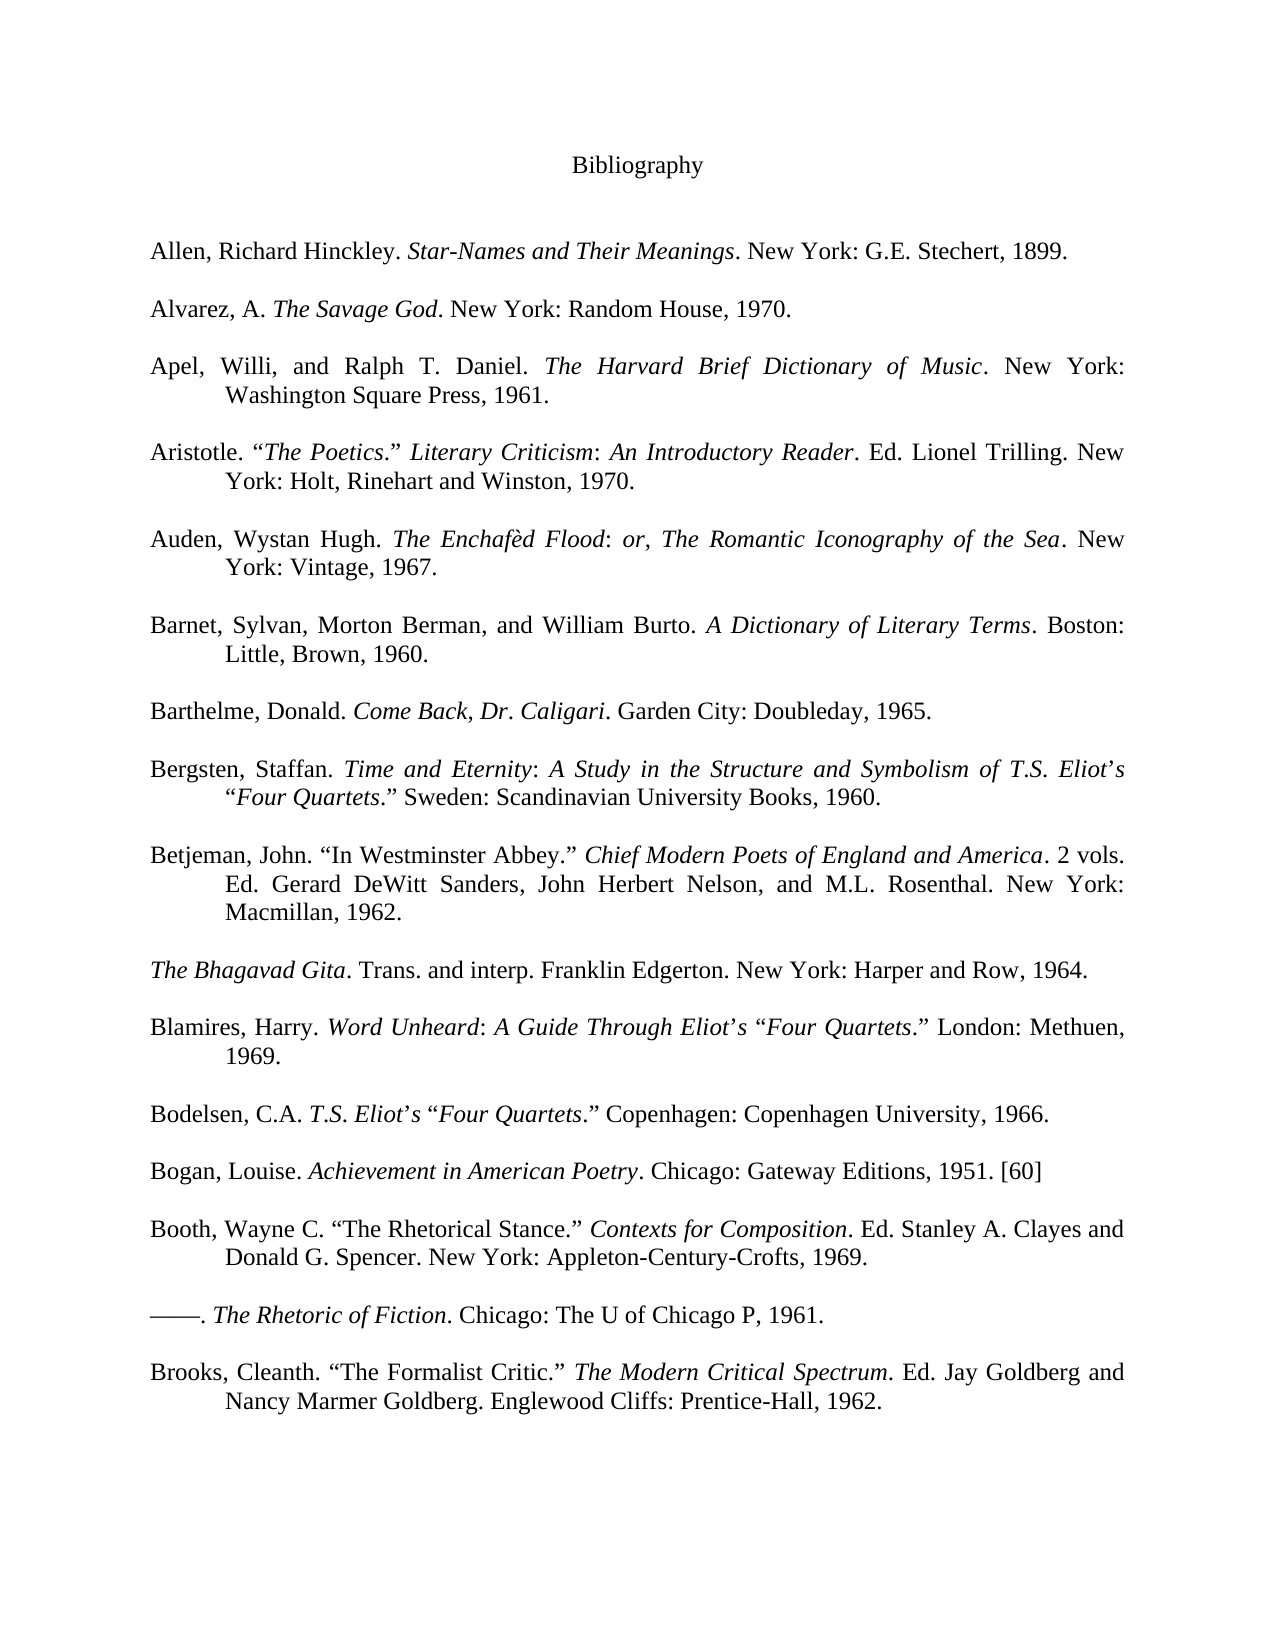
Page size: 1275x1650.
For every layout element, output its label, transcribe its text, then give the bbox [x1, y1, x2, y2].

text Blamires, Harry. Word Unheard: A Guide Through Eliot’s “Four Quartets.” London: Methuen, 1969. [150, 1012, 1125, 1070]
text Aristotle. “The Poetics.” Literary Criticism: An Introductory Reader. Ed. Lionel Trilling. New York: Holt, Rinehart and Winston, 1970. [150, 437, 1125, 495]
text Bogan, Louise. Achievement in American Poetry. Chicago: Gateway Editions, 1951. [60] [150, 1156, 1125, 1185]
text Barnet, Sylvan, Morton Berman, and William Burto. A Dictionary of Literary Terms. Boston: Little, Brown, 1960. [150, 610, 1125, 667]
text Brooks, Cleanth. “The Formalist Critic.” The Modern Critical Spectrum. Ed. Jay Goldberg and Nancy Marmer Goldberg. Englewood Cliffs: Prentice-Hall, 1962. [150, 1357, 1125, 1415]
text ——. The Rhetoric of Fiction. Chicago: The U of Chicago P, 1961. [150, 1300, 1125, 1329]
text Bibliography [150, 150, 1125, 179]
text Alvarez, A. The Savage God. New York: Random House, 1970. [150, 294, 1125, 322]
text Allen, Richard Hinckley. Star-Names and Their Meanings. New York: G.E. Stechert, 1899. [150, 236, 1125, 265]
text Bergsten, Staffan. Time and Eternity: A Study in the Structure and Symbolism of T.S. Eliot’s “Four Quartets.” Sweden: Scandinavian University Books, 1960. [150, 754, 1125, 811]
text The Bhagavad Gita. Trans. and interp. Franklin Edgerton. New York: Harper and Row, 1964. [150, 955, 1125, 984]
text Bodelsen, C.A. T.S. Eliot’s “Four Quartets.” Copenhagen: Copenhagen University, 1966. [150, 1099, 1125, 1127]
text Betjeman, John. “In Westminster Abbey.” Chief Modern Poets of England and America. 2 vols. Ed. Gerard DeWitt Sanders, John Herbert Nelson, and M.L. Rosenthal. New York: Macmillan, 1962. [150, 840, 1125, 926]
text Apel, Willi, and Ralph T. Daniel. The Harvard Brief Dictionary of Music. New York: Washington Square Press, 1961. [150, 351, 1125, 409]
text Barthelme, Donald. Come Back, Dr. Caligari. Garden City: Doubleday, 1965. [150, 696, 1125, 725]
text Booth, Wayne C. “The Rhetorical Stance.” Contexts for Composition. Ed. Stanley A. Clayes and Donald G. Spencer. New York: Appleton-Century-Crofts, 1969. [150, 1214, 1125, 1271]
text Auden, Wystan Hugh. The Enchafèd Flood: or, The Romantic Iconography of the Sea. New York: Vintage, 1967. [150, 524, 1125, 581]
